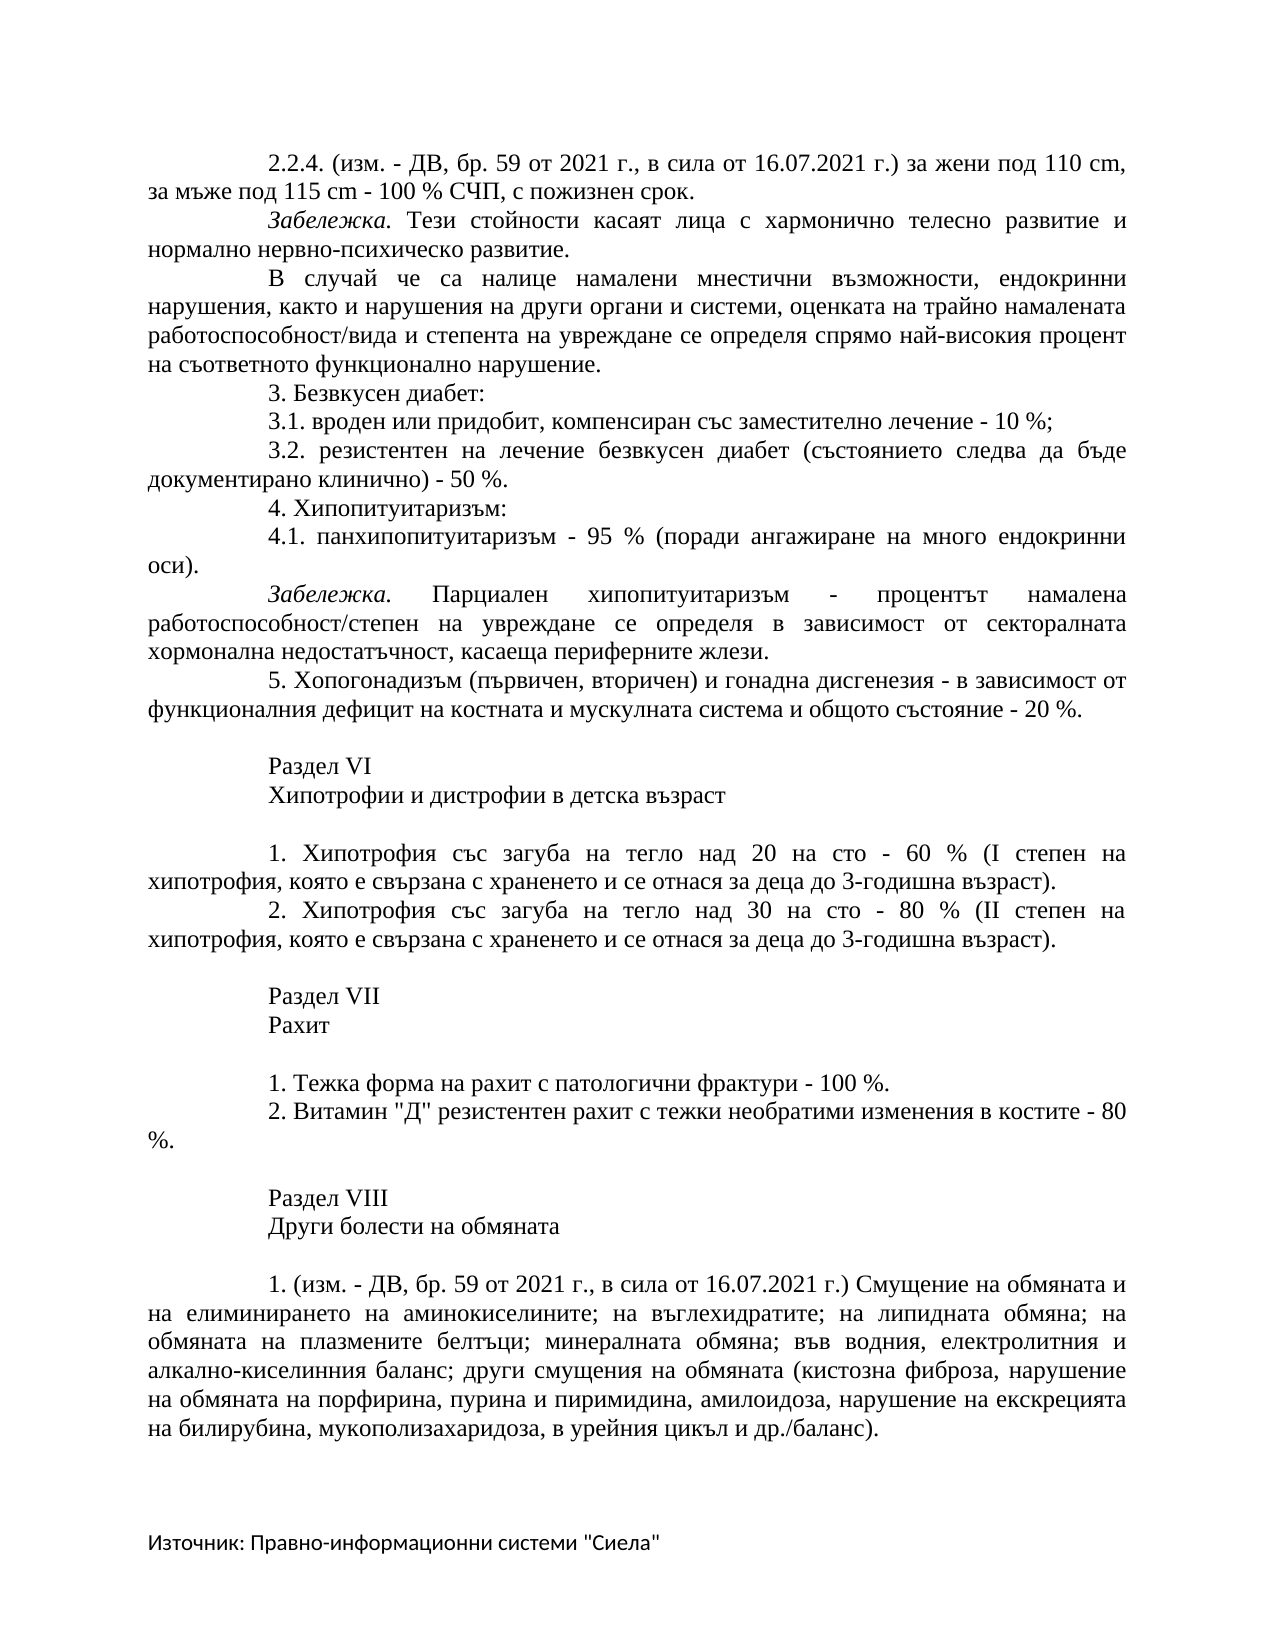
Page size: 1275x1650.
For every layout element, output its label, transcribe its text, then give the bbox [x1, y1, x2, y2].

text Раздел VIII [148, 1183, 1127, 1211]
text 2.2.4. (изм. - ДВ, бр. 59 от 2021 г., в сила от 16.07.2021 г.) за жени под 110 cm, за мъже под 115 cm - 100 % СЧП, с пожизнен срок. [148, 148, 1127, 205]
text 3.1. вроден или придобит, компенсиран със заместително лечение - 10 %; [148, 406, 1127, 435]
text 2. Витамин "Д" резистентен рахит с тежки необратими изменения в костите - 80 %. [148, 1096, 1127, 1154]
text 4. Хипопитуитаризъм: [148, 493, 1127, 521]
text 1. Хипотрофия със загуба на тегло над 20 на сто - 60 % (І степен на хипотрофия, която е свързана с храненето и се отнася за деца до 3-годишна възраст). [148, 838, 1127, 895]
text Раздел VII [148, 981, 1127, 1010]
text 2. Хипотрофия със загуба на тегло над 30 на сто - 80 % (ІІ степен на хипотрофия, която е свързана с храненето и се отнася за деца до 3-годишна възраст). [148, 895, 1127, 953]
text В случай че са налице намалени мнестични възможности, ендокринни нарушения, както и нарушения на други органи и системи, оценката на трайно намалената работоспособност/вида и степента на увреждане се определя спрямо най-високия процент на съответното функционално нарушение. [148, 263, 1127, 378]
text Забележка. Парциален хипопитуитаризъм - процентът намалена работоспособност/степен на увреждане се определя в зависимост от секторалната хормонална недостатъчност, касаеща периферните жлези. [148, 579, 1127, 665]
text 1. Тежка форма на рахит с патологични фрактури - 100 %. [148, 1068, 1127, 1096]
text 5. Хопогонадизъм (първичен, вторичен) и гонадна дисгенезия - в зависимост от функционалния дефицит на костната и мускулната система и общото състояние - 20 %. [148, 665, 1127, 723]
text Забележка. Тези стойности касаят лица с хармонично телесно развитие и нормално нервно-психическо развитие. [148, 205, 1127, 263]
text 1. (изм. - ДВ, бр. 59 от 2021 г., в сила от 16.07.2021 г.) Смущение на обмяната и на елиминирането на аминокиселините; на въглехидратите; на липидната обмяна; на обмяната на плазмените белтъци; минералната обмяна; във водния, електролитния и алкално-киселинния баланс; други смущения на обмяната (кистозна фиброза, нарушение на обмяната на порфирина, пурина и пиримидина, амилоидоза, нарушение на екскрецията на билирубина, мукополизахаридоза, в урейния цикъл и др./баланс). [148, 1269, 1127, 1441]
text 3.2. резистентен на лечение безвкусен диабет (състоянието следва да бъде документирано клинично) - 50 %. [148, 435, 1127, 493]
text Други болести на обмяната [148, 1211, 1127, 1240]
text Раздел VI [148, 751, 1127, 780]
text Рахит [148, 1010, 1127, 1039]
text 3. Безвкусен диабет: [148, 378, 1127, 406]
text Хипотрофии и дистрофии в детска възраст [148, 780, 1127, 809]
text 4.1. панхипопитуитаризъм - 95 % (поради ангажиране на много ендокринни оси). [148, 521, 1127, 579]
